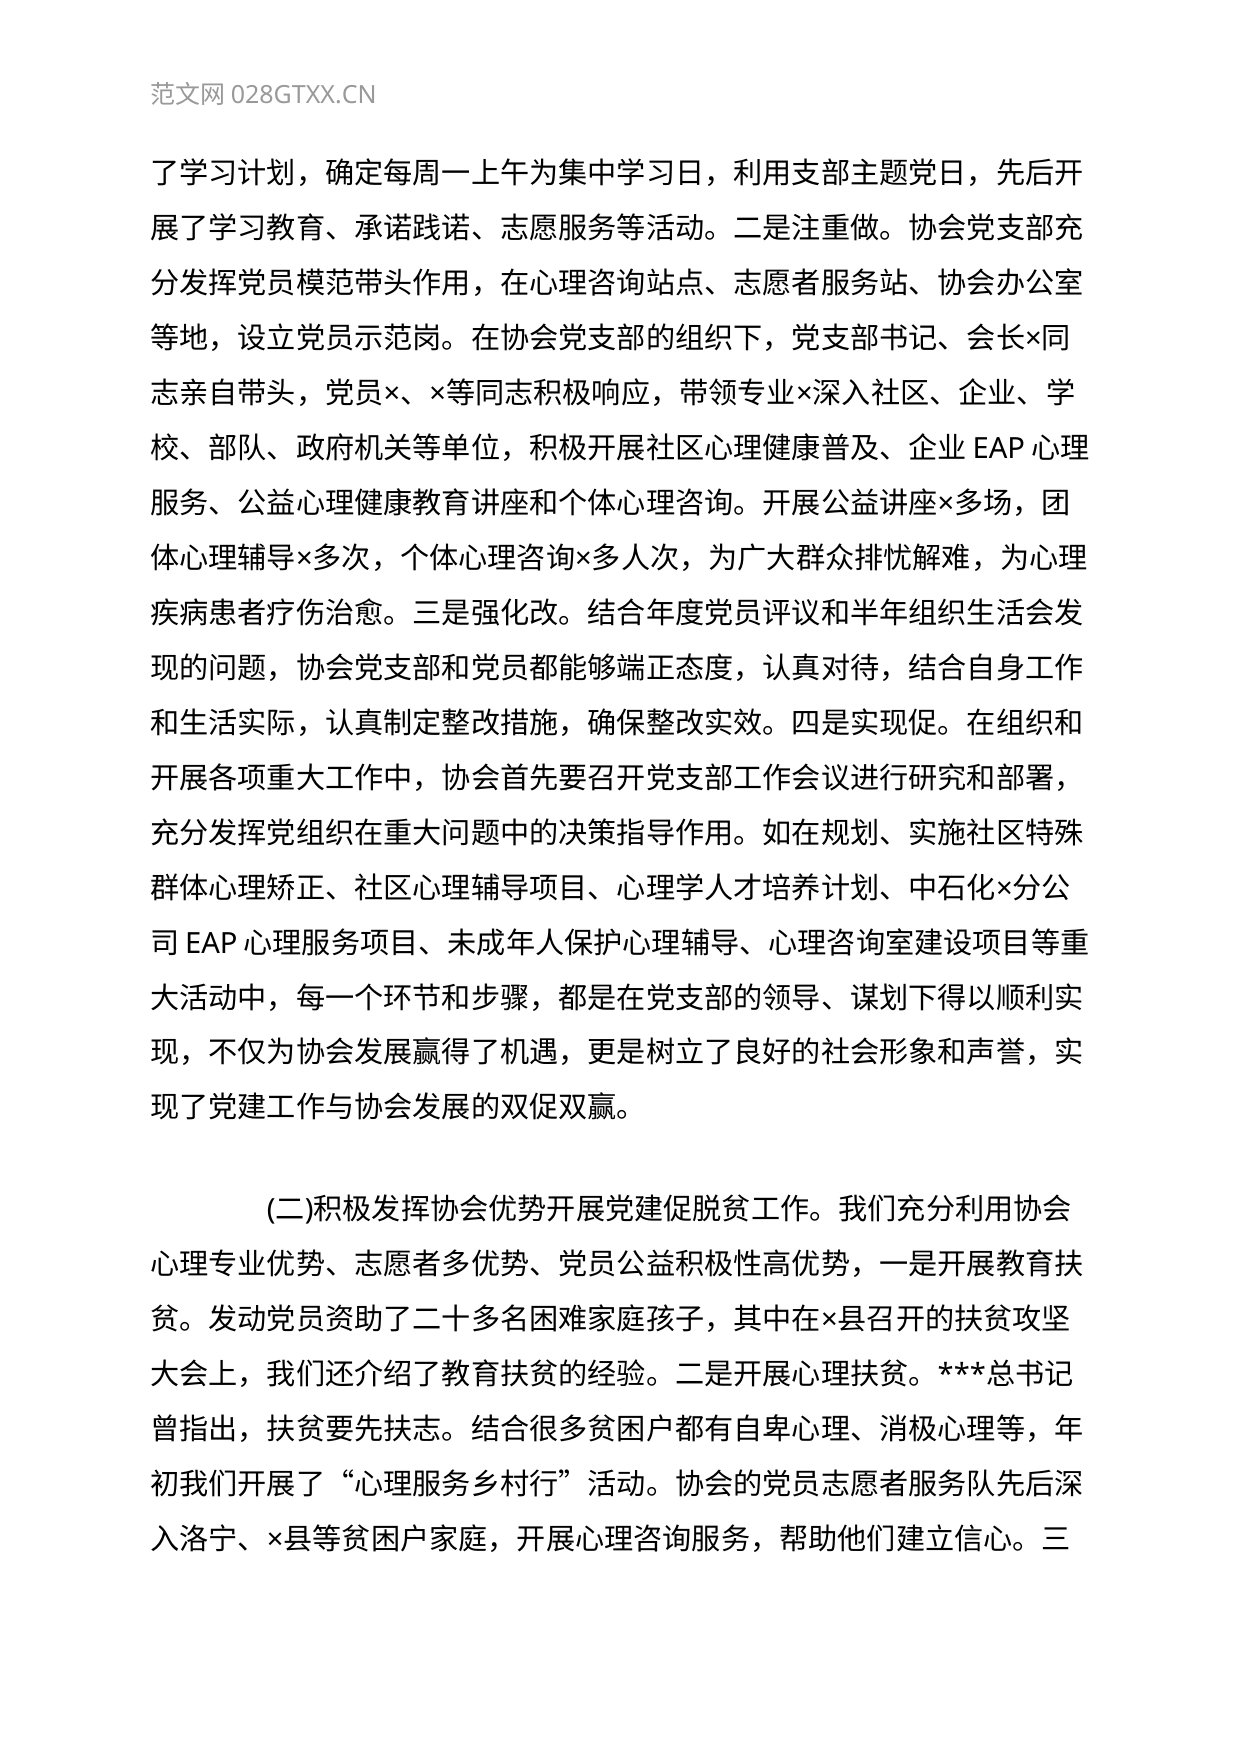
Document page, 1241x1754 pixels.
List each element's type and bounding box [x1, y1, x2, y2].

text [150, 1186, 1090, 1558]
text [150, 150, 1090, 1126]
